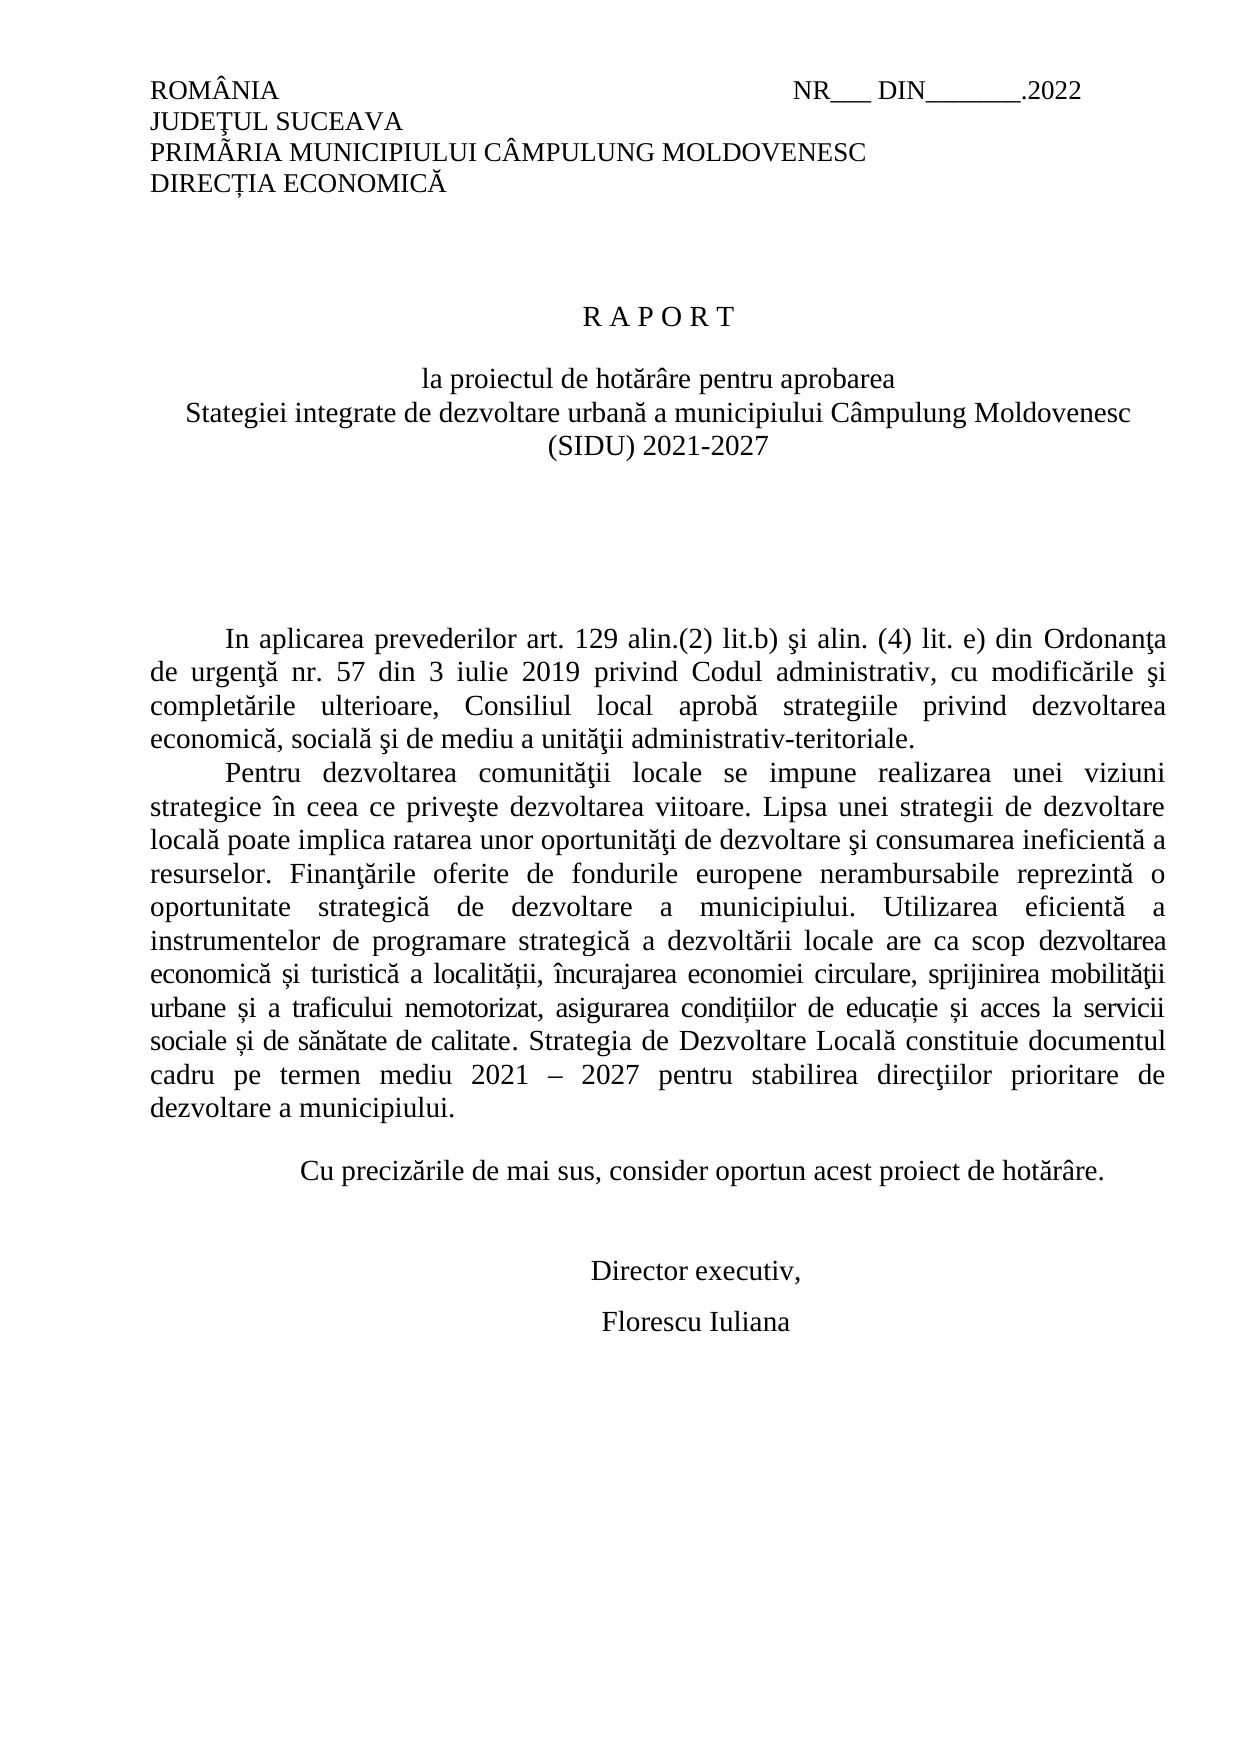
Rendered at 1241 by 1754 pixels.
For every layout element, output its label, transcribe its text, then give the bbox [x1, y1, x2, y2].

text Pentru dezvoltarea comunităţii locale se impune realizarea unei viziuni strategice în ceea ce priveşte dezvoltarea viitoare. Lipsa unei strategii de dezvoltare locală poate implica ratarea unor oportunităţi de dezvoltare şi consumarea ineficientă a resurselor. Finanţările oferite de fondurile europene nerambursabile reprezintă o oportunitate strategică de dezvoltare a municipiului. Utilizarea eficientă a instrumentelor de programare strategică a dezvoltării locale are ca scop dezvoltarea economică și turistică a localității, încurajarea economiei circulare, sprijinirea mobilităţii urbane și a traficului nemotorizat, asigurarea condițiilor de educație și acces la servicii sociale și de sănătate de calitate. Strategia de Dezvoltare Locală constituie documentul cadru pe termen mediu 2021 – 2027 pentru stabilirea direcţiilor prioritare de dezvoltare a municipiului. [150, 1023, 1167, 1124]
text Director executiv, [150, 1253, 1167, 1287]
text Cu precizările de mai sus, consider oportun acest proiect de hotărâre. [150, 1153, 1167, 1186]
text In aplicarea prevederilor art. 129 alin.(2) lit.b) şi alin. (4) lit. e) din Ordonanţa de urgenţă nr. 57 din 3 iulie 2019 privind Codul administrativ, cu modificările şi completările ulterioare, Consiliul local aprobă strategiile privind dezvoltarea economică, socială şi de mediu a unităţii administrativ-teritoriale. [150, 621, 1167, 755]
text Pentru dezvoltarea comunităţii locale se impune realizarea unei viziuni strategice în ceea ce priveşte dezvoltarea viitoare. Lipsa unei strategii de dezvoltare locală poate implica ratarea unor oportunităţi de dezvoltare şi consumarea ineficientă a resurselor. Finanţările oferite de fondurile europene nerambursabile reprezintă o oportunitate strategică de dezvoltare a municipiului. Utilizarea eficientă a instrumentelor de programare strategică a dezvoltării locale are ca scop dezvoltarea economică și turistică a localității, încurajarea economiei circulare, sprijinirea mobilităţii urbane și a traficului nemotorizat, asigurarea condițiilor de educație și acces la servicii sociale și de sănătate de calitate. Strategia de Dezvoltare Locală constituie documentul cadru pe termen mediu 2021 – 2027 pentru stabilirea direcţiilor prioritare de dezvoltare a municipiului. [150, 755, 1167, 956]
text PRIMÃRIA MUNICIPIULUI CÂMPULUNG MOLDOVENESC [150, 136, 1167, 167]
text JUDEŢUL SUCEAVA [150, 105, 1167, 136]
title ROMÂNIA NR___ DIN_______.2022 [150, 74, 1167, 105]
text Stategiei integrate de dezvoltare urbană a municipiului Câmpulung Moldovenesc (SIDU) 2021-2027 [150, 395, 1167, 462]
text Florescu Iuliana [150, 1304, 1167, 1337]
subtitle R A P O R T [150, 299, 1167, 333]
text DIRECȚIA ECONOMICĂ [150, 167, 1167, 198]
text la proiectul de hotărâre pentru aprobarea [150, 361, 1167, 395]
